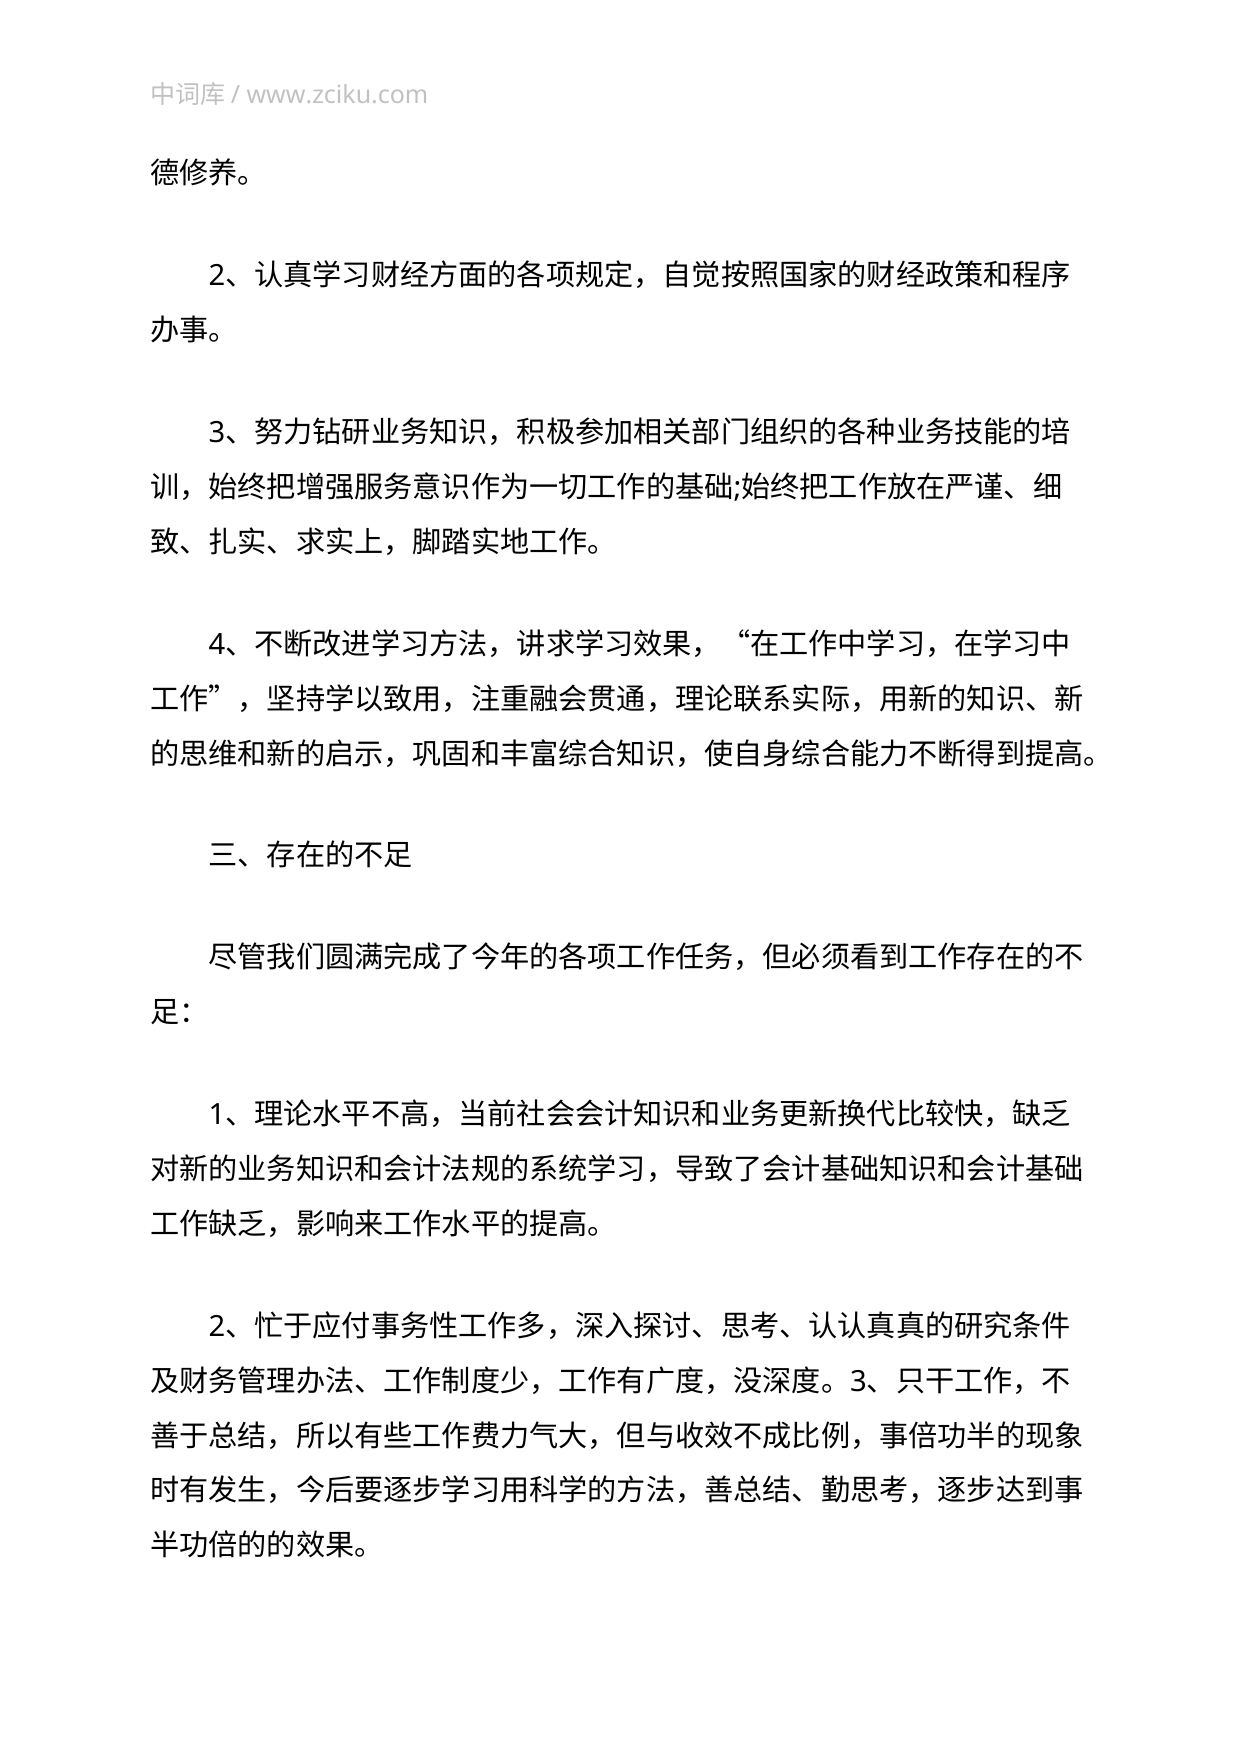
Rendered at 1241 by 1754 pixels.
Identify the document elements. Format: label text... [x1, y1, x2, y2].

text 三、存在的不足 [150, 832, 1090, 874]
text 2、忙于应付事务性工作多，深入探讨、思考、认认真真的研究条件及财务管理办法、工作制度少，工作有广度，没深度。3、只干工作，不善于总结，所以有些工作费力气大，但与收效不成比例，事倍功半的现象时有发生，今后要逐步学习用科学的方法，善总结、勤思考，逐步达到事半功倍的的效果。 [150, 1302, 1090, 1564]
text 2、认真学习财经方面的各项规定，自觉按照国家的财经政策和程序办事。 [150, 252, 1090, 349]
text 4、不断改进学习方法，讲求学习效果，“在工作中学习，在学习中工作”，坚持学以致用，注重融会贯通，理论联系实际，用新的知识、新的思维和新的启示，巩固和丰富综合知识，使自身综合能力不断得到提高。 [150, 620, 1090, 772]
text 3、努力钻研业务知识，积极参加相关部门组织的各种业务技能的培训，始终把增强服务意识作为一切工作的基础;始终把工作放在严谨、细致、扎实、求实上，脚踏实地工作。 [150, 408, 1090, 561]
text 1、理论水平不高，当前社会会计知识和业务更新换代比较快，缺乏对新的业务知识和会计法规的系统学习，导致了会计基础知识和会计基础工作缺乏，影响来工作水平的提高。 [150, 1090, 1090, 1243]
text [150, 150, 1090, 192]
text 尽管我们圆满完成了今年的各项工作任务，但必须看到工作存在的不足： [150, 934, 1090, 1031]
